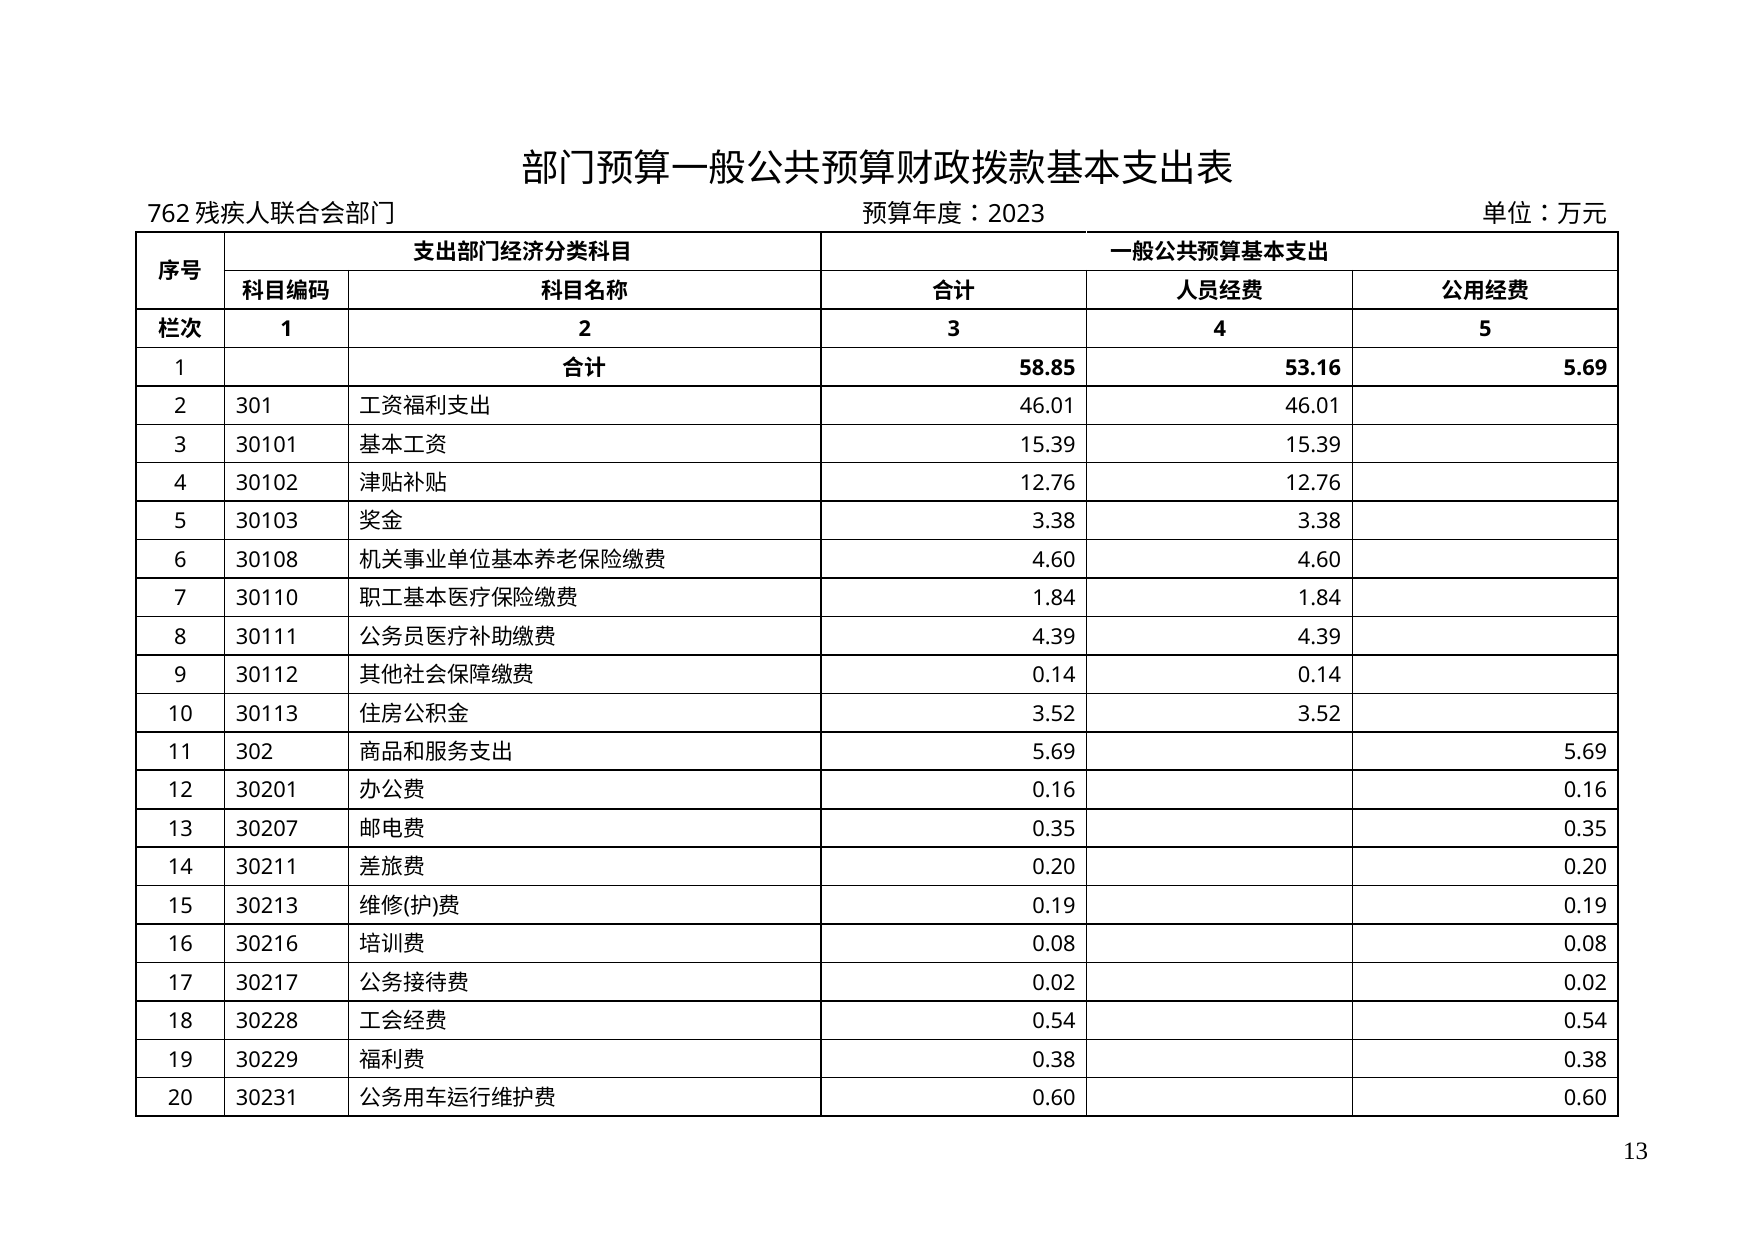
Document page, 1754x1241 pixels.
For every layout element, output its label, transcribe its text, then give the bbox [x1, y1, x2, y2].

table_cell 5 [1353, 310, 1617, 347]
table_cell 1 [137, 348, 224, 385]
table_cell 19 [137, 1040, 224, 1077]
table_cell 0.38 [822, 1040, 1086, 1077]
table_cell 58.85 [822, 348, 1086, 385]
table_cell 30112 [225, 656, 348, 692]
table_cell 20 [137, 1078, 224, 1115]
table_cell 维修(护)费 [349, 886, 820, 923]
table_cell 商品和服务支出 [349, 733, 820, 769]
table_cell [1353, 502, 1617, 539]
table_cell 公务接待费 [349, 963, 820, 1000]
table_cell [1087, 771, 1352, 808]
table_cell [1353, 387, 1617, 423]
table_cell 30213 [225, 886, 348, 923]
table_cell [1353, 694, 1617, 731]
table_cell 10 [137, 694, 224, 731]
table_cell 14 [137, 848, 224, 885]
text 部门预算一般公共预算财政拨款基本支出表 [106, 142, 1648, 193]
table_cell 工资福利支出 [349, 387, 820, 423]
table_cell 2 [137, 387, 224, 423]
table_cell 合计 [349, 348, 820, 385]
table_cell 科目名称 [349, 271, 820, 308]
table_cell 0.02 [1353, 963, 1617, 1000]
table_cell 0.02 [822, 963, 1086, 1000]
table_cell 人员经费 [1087, 271, 1352, 308]
table_cell [1353, 617, 1617, 654]
table_cell 4.60 [822, 540, 1086, 577]
table_cell 0.54 [1353, 1002, 1617, 1038]
table_cell 30217 [225, 963, 348, 1000]
table_cell 栏次 [137, 310, 224, 347]
table_cell 30229 [225, 1040, 348, 1077]
table_cell 16 [137, 925, 224, 962]
table_cell 公用经费 [1353, 271, 1617, 308]
table_cell [1087, 1040, 1352, 1077]
table_cell 0.14 [822, 656, 1086, 692]
table_cell 3.52 [1087, 694, 1352, 731]
table_cell 4 [1087, 310, 1352, 347]
table_cell 3 [137, 425, 224, 462]
table_cell 序号 [137, 233, 224, 308]
table_cell 公务员医疗补助缴费 [349, 617, 820, 654]
table_cell 301 [225, 387, 348, 423]
table_cell 机关事业单位基本养老保险缴费 [349, 540, 820, 577]
table_cell 0.60 [1353, 1078, 1617, 1115]
table_cell 0.14 [1087, 656, 1352, 692]
table_cell 30113 [225, 694, 348, 731]
table_cell 0.35 [1353, 810, 1617, 846]
table_cell 15 [137, 886, 224, 923]
table_cell 1.84 [822, 579, 1086, 616]
table_cell 4 [137, 463, 224, 500]
table_cell 4.60 [1087, 540, 1352, 577]
table_cell 0.54 [822, 1002, 1086, 1038]
table_cell [1353, 540, 1617, 577]
table_cell 30228 [225, 1002, 348, 1038]
table_cell 培训费 [349, 925, 820, 962]
table_cell 0.19 [1353, 886, 1617, 923]
table_cell 46.01 [1087, 387, 1352, 423]
table_cell 7 [137, 579, 224, 616]
table_cell 1 [225, 310, 348, 347]
table_cell 30108 [225, 540, 348, 577]
table_cell 0.19 [822, 886, 1086, 923]
table_cell [1353, 656, 1617, 692]
table_cell [225, 348, 348, 385]
table_cell 30102 [225, 463, 348, 500]
table_cell 基本工资 [349, 425, 820, 462]
table_cell 住房公积金 [349, 694, 820, 731]
table_cell 职工基本医疗保险缴费 [349, 579, 820, 616]
table_header 预算年度：2023 [822, 195, 1086, 231]
table_cell 奖金 [349, 502, 820, 539]
table_cell 15.39 [1087, 425, 1352, 462]
table_cell 工会经费 [349, 1002, 820, 1038]
table_cell 科目编码 [225, 271, 348, 308]
table_cell 30101 [225, 425, 348, 462]
table_cell [1087, 886, 1352, 923]
table_cell 8 [137, 617, 224, 654]
table_cell [1087, 925, 1352, 962]
table_header 单位：万元 [1087, 195, 1617, 231]
table_header 762残疾人联合会部门 [137, 195, 820, 231]
table_cell 5.69 [1353, 348, 1617, 385]
table_cell 1.84 [1087, 579, 1352, 616]
table_cell 一般公共预算基本支出 [822, 233, 1617, 270]
table_cell [1353, 463, 1617, 500]
table_cell 6 [137, 540, 224, 577]
table_cell 13 [137, 810, 224, 846]
table_cell 302 [225, 733, 348, 769]
table_cell [1087, 963, 1352, 1000]
table_cell 17 [137, 963, 224, 1000]
table_cell 11 [137, 733, 224, 769]
table_cell 0.60 [822, 1078, 1086, 1115]
table_cell [1087, 848, 1352, 885]
table_cell 30110 [225, 579, 348, 616]
table_cell 公务用车运行维护费 [349, 1078, 820, 1115]
table_cell 53.16 [1087, 348, 1352, 385]
table_cell 0.38 [1353, 1040, 1617, 1077]
table_cell 30201 [225, 771, 348, 808]
table_cell [1087, 1002, 1352, 1038]
table_cell 邮电费 [349, 810, 820, 846]
table_cell 0.16 [1353, 771, 1617, 808]
table_cell 30231 [225, 1078, 348, 1115]
table_cell 4.39 [1087, 617, 1352, 654]
table_cell 3.38 [1087, 502, 1352, 539]
table_cell [1353, 579, 1617, 616]
table_cell 合计 [822, 271, 1086, 308]
table_cell 18 [137, 1002, 224, 1038]
table_cell 46.01 [822, 387, 1086, 423]
table_cell [1087, 810, 1352, 846]
table_cell 0.08 [822, 925, 1086, 962]
table_cell 办公费 [349, 771, 820, 808]
table_cell 其他社会保障缴费 [349, 656, 820, 692]
table_cell 30103 [225, 502, 348, 539]
table_cell 0.16 [822, 771, 1086, 808]
table_cell 0.35 [822, 810, 1086, 846]
table_cell [1353, 425, 1617, 462]
table_cell 2 [349, 310, 820, 347]
table_cell 30111 [225, 617, 348, 654]
table_cell 福利费 [349, 1040, 820, 1077]
table_cell 3.38 [822, 502, 1086, 539]
table_cell 5.69 [1353, 733, 1617, 769]
table_cell 9 [137, 656, 224, 692]
table_cell 0.20 [822, 848, 1086, 885]
table_cell 3.52 [822, 694, 1086, 731]
table_cell [1087, 1078, 1352, 1115]
table_cell 12 [137, 771, 224, 808]
table_cell 5.69 [822, 733, 1086, 769]
table_cell [1087, 733, 1352, 769]
table_cell 12.76 [822, 463, 1086, 500]
table_cell 4.39 [822, 617, 1086, 654]
table_cell 3 [822, 310, 1086, 347]
table_cell 15.39 [822, 425, 1086, 462]
table_cell 30211 [225, 848, 348, 885]
table_cell 0.20 [1353, 848, 1617, 885]
table_cell 支出部门经济分类科目 [225, 233, 820, 270]
table_cell 30207 [225, 810, 348, 846]
table_cell 30216 [225, 925, 348, 962]
table_cell 0.08 [1353, 925, 1617, 962]
table_cell 津贴补贴 [349, 463, 820, 500]
table_cell 5 [137, 502, 224, 539]
table_cell 差旅费 [349, 848, 820, 885]
table_cell 12.76 [1087, 463, 1352, 500]
